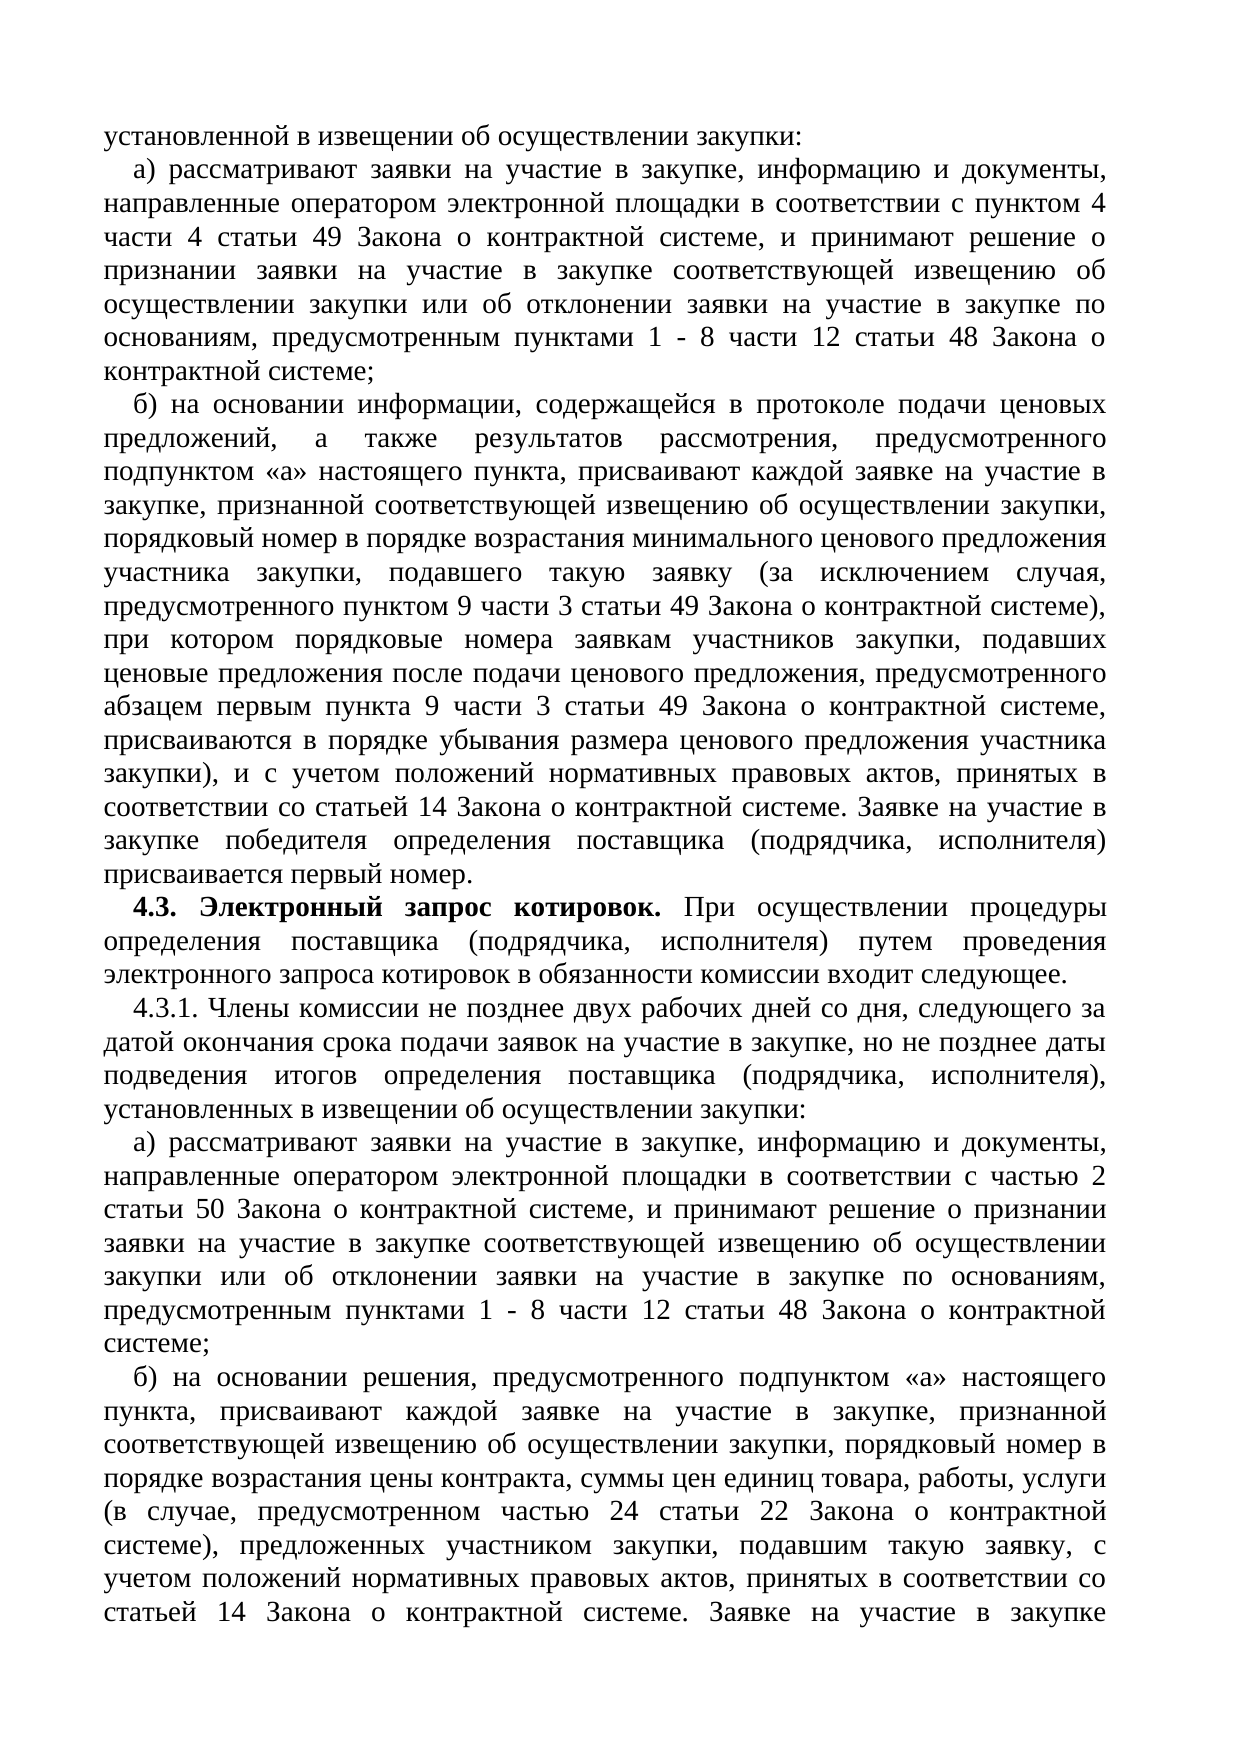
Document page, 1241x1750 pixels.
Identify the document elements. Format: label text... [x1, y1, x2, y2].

text а) рассматривают заявки на участие в закупке, информацию и документы, направленные оператором электронной площадки в соответствии с частью 2 статьи 50 Закона о контрактной системе, и принимают решение о признании заявки на участие в закупке соответствующей извещению об осуществлении закупки или об отклонении заявки на участие в закупке по основаниям, предусмотренным пунктами 1 - 8 части 12 статьи 48 Закона о контрактной системе; [103, 1124, 1107, 1359]
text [103, 1359, 1107, 1627]
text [103, 118, 1107, 152]
text а) рассматривают заявки на участие в закупке, информацию и документы, направленные оператором электронной площадки в соответствии с пунктом 4 части 4 статьи 49 Закона о контрактной системе, и принимают решение о признании заявки на участие в закупке соответствующей извещению об осуществлении закупки или об отклонении заявки на участие в закупке по основаниям, предусмотренным пунктами 1 - 8 части 12 статьи 48 Закона о контрактной системе; [103, 152, 1107, 386]
text 4.3.1. Члены комиссии не позднее двух рабочих дней со дня, следующего за датой окончания срока подачи заявок на участие в закупке, но не позднее даты подведения итогов определения поставщика (подрядчика, исполнителя), установленных в извещении об осуществлении закупки: [103, 990, 1107, 1124]
text 4.3. Электронный запрос котировок. При осуществлении процедуры определения поставщика (подрядчика, исполнителя) путем проведения электронного запроса котировок в обязанности комиссии входит следующее. [103, 889, 1107, 990]
text б) на основании информации, содержащейся в протоколе подачи ценовых предложений, а также результатов рассмотрения, предусмотренного подпунктом «а» настоящего пункта, присваивают каждой заявке на участие в закупке, признанной соответствующей извещению об осуществлении закупки, порядковый номер в порядке возрастания минимального ценового предложения участника закупки, подавшего такую заявку (за исключением случая, предусмотренного пунктом 9 части 3 статьи 49 Закона о контрактной системе), при котором порядковые номера заявкам участников закупки, подавших ценовые предложения после подачи ценового предложения, предусмотренного абзацем первым пункта 9 части 3 статьи 49 Закона о контрактной системе, присваиваются в порядке убывания размера ценового предложения участника закупки), и с учетом положений нормативных правовых актов, принятых в соответствии со статьей 14 Закона о контрактной системе. Заявке на участие в закупке победителя определения поставщика (подрядчика, исполнителя) присваивается первый номер. [103, 386, 1107, 889]
